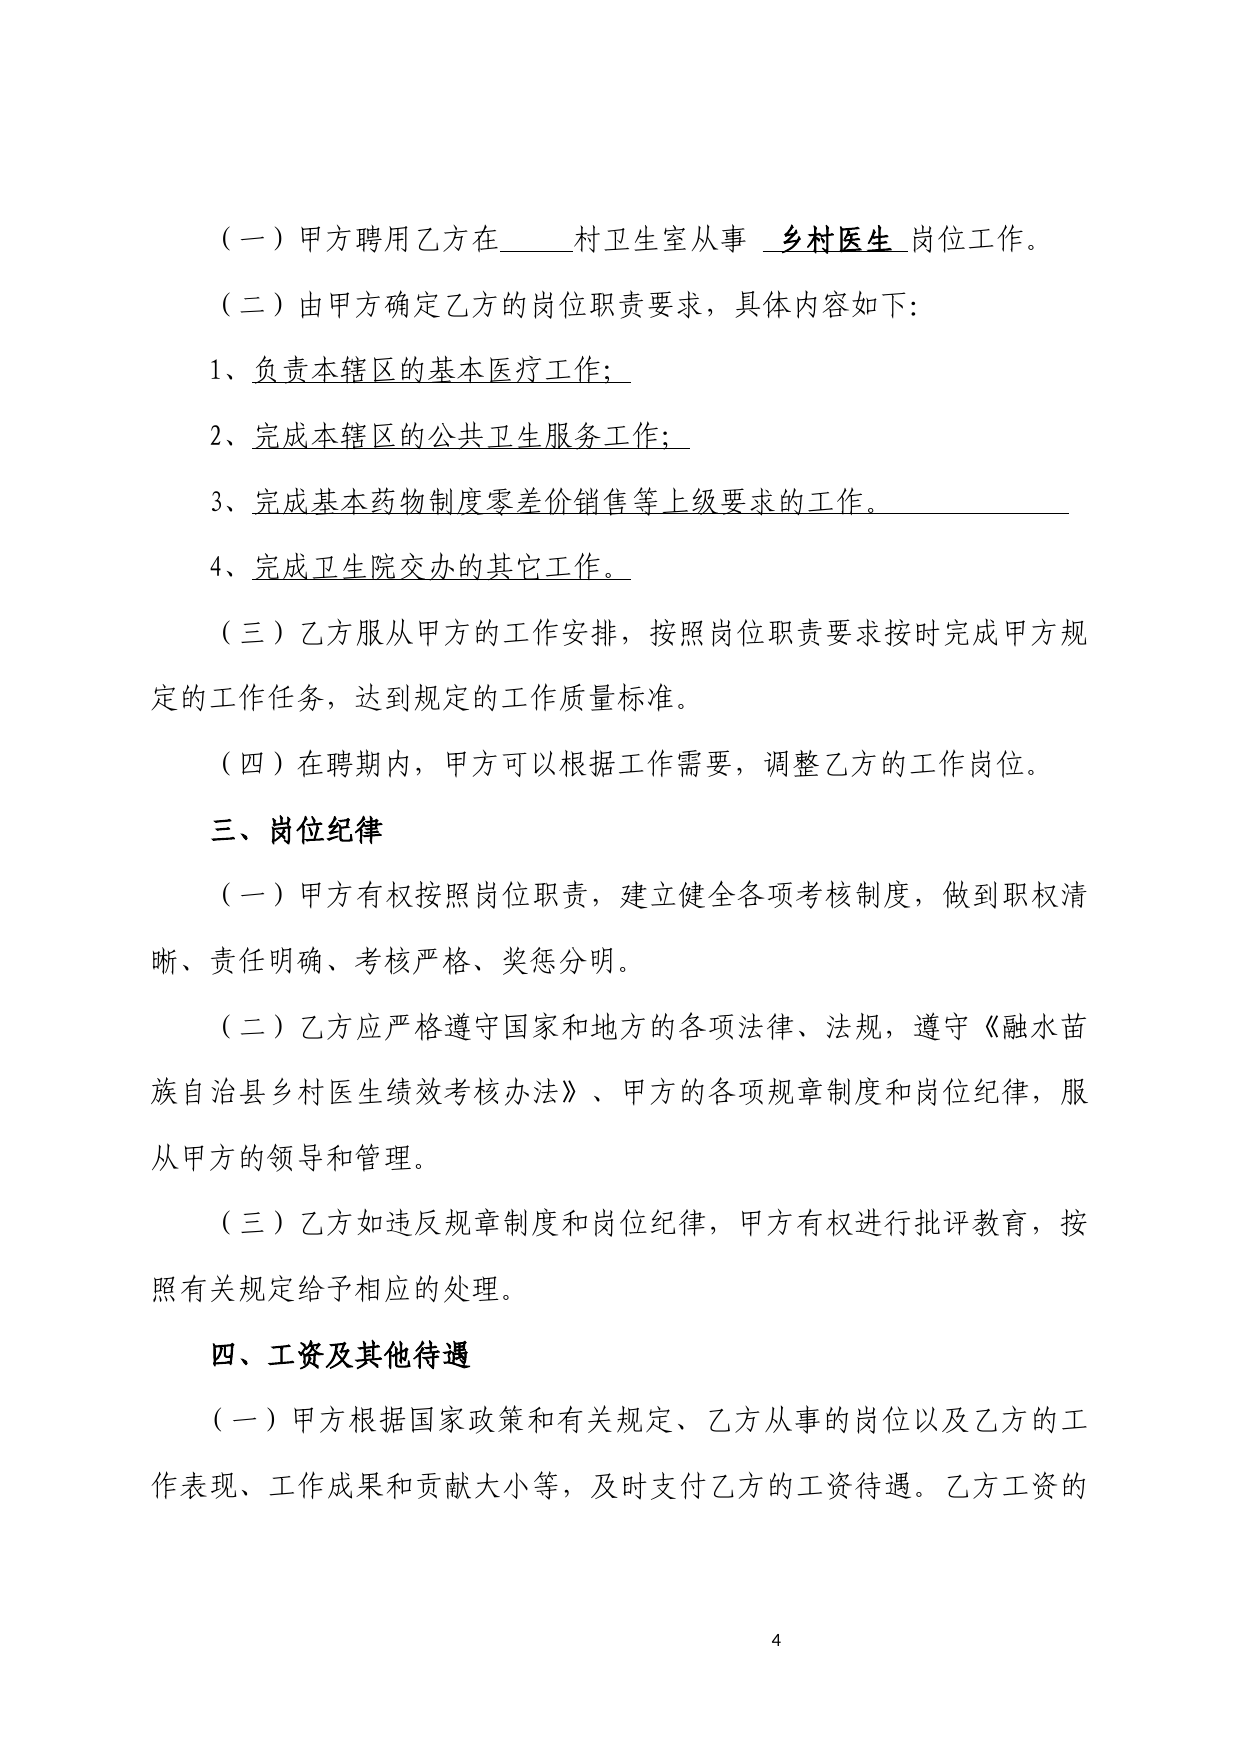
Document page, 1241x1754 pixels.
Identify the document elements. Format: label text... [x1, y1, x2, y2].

text 4、完成卫生院交办的其它工作。 [150, 532, 1090, 598]
text 2、完成本辖区的公共卫生服务工作； [150, 401, 1090, 467]
text （二）由甲方确定乙方的岗位职责要求，具体内容如下： [150, 270, 1090, 336]
text 1、负责本辖区的基本医疗工作； [150, 336, 1090, 401]
text （一）甲方有权按照岗位职责，建立健全各项考核制度，做到职权清晰、责任明确、考核严格、奖惩分明。 [150, 861, 1090, 992]
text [150, 1386, 1090, 1517]
text 3、完成基本药物制度零差价销售等上级要求的工作。 [150, 467, 1090, 532]
text 三、岗位纪律 [150, 795, 1090, 861]
text （三）乙方服从甲方的工作安排，按照岗位职责要求按时完成甲方规定的工作任务，达到规定的工作质量标准。 [150, 598, 1090, 729]
text （二）乙方应严格遵守国家和地方的各项法律、法规，遵守《融水苗族自治县乡村医生绩效考核办法》、甲方的各项规章制度和岗位纪律，服从甲方的领导和管理。 [150, 992, 1090, 1189]
text 四、工资及其他待遇 [150, 1320, 1090, 1386]
text （四）在聘期内，甲方可以根据工作需要，调整乙方的工作岗位。 [150, 729, 1090, 795]
text （一）甲方聘用乙方在 村卫生室从事 乡村医生 岗位工作。 [150, 204, 1090, 270]
text （三）乙方如违反规章制度和岗位纪律，甲方有权进行批评教育，按照有关规定给予相应的处理。 [150, 1189, 1090, 1320]
